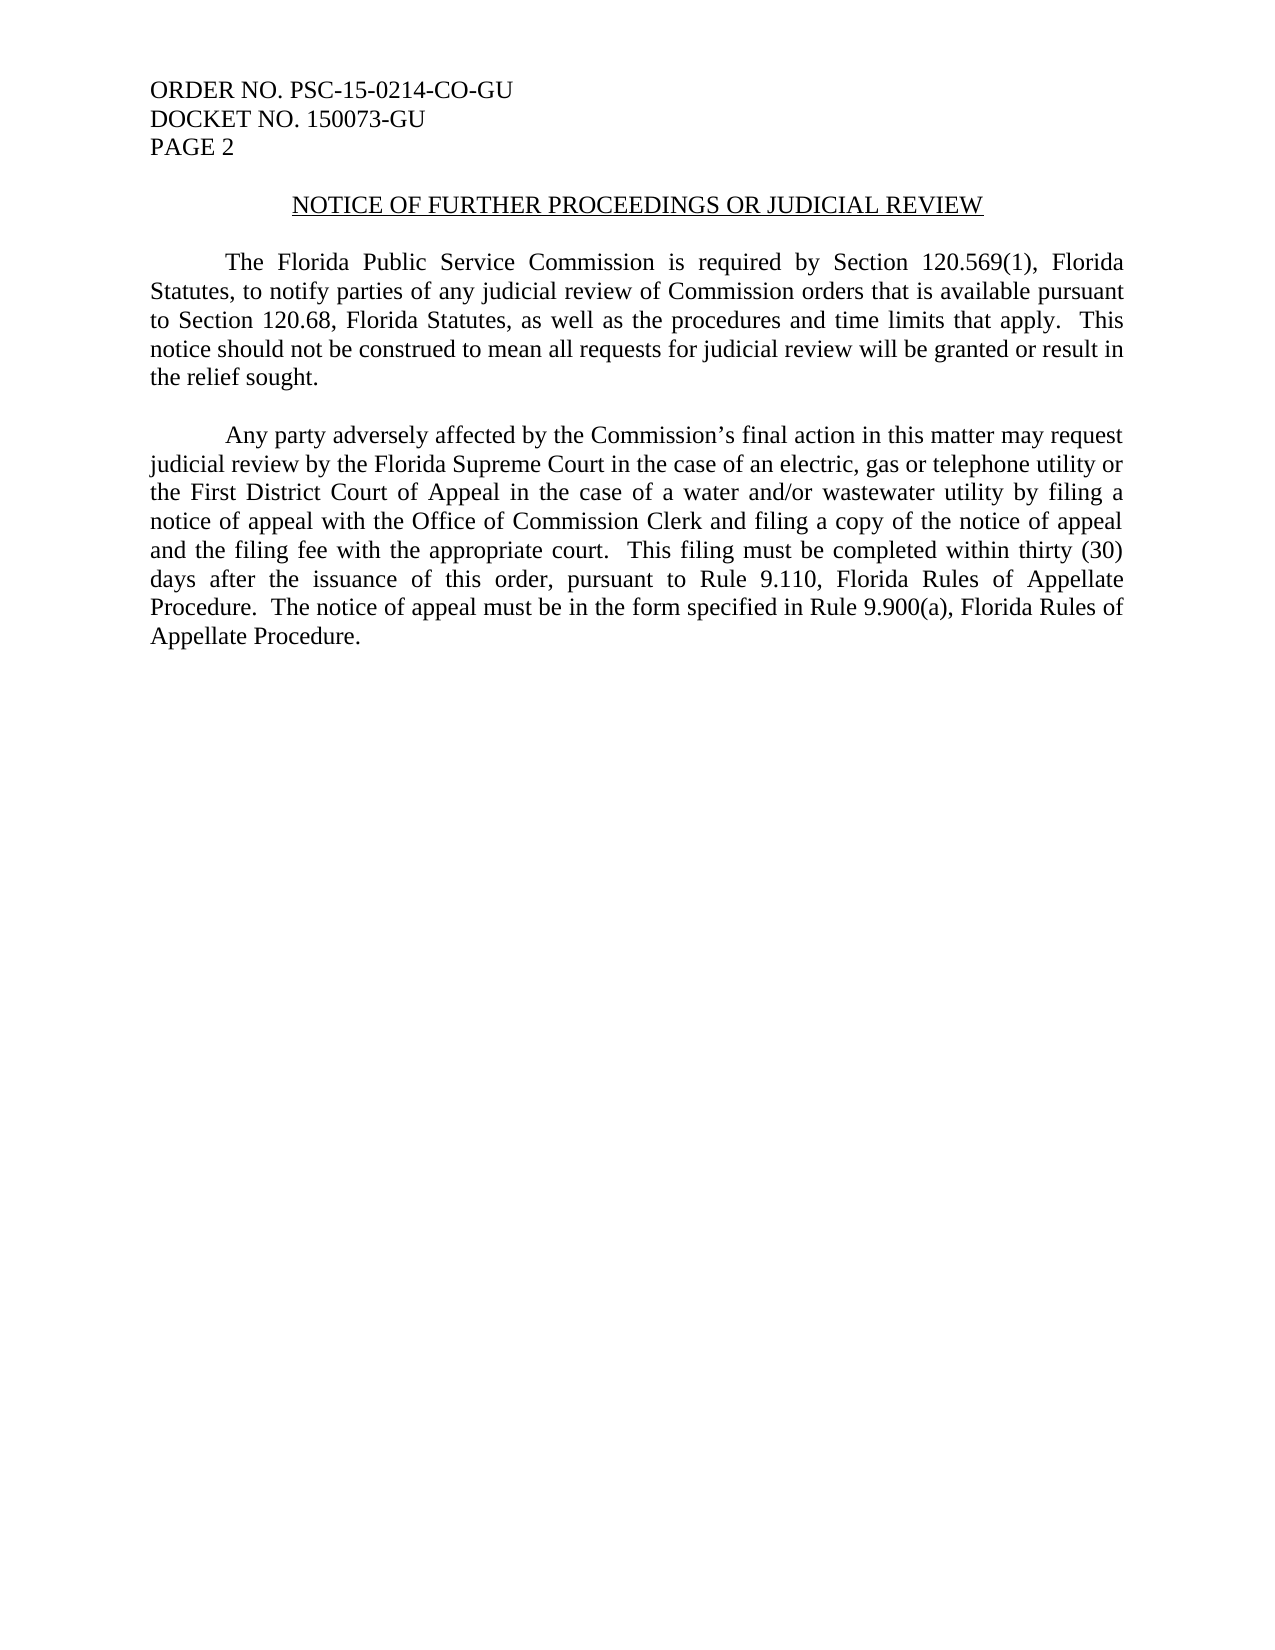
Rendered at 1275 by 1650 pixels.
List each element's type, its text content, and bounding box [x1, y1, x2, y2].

text The Florida Public Service Commission is required by Section 120.569(1), Florida Statutes, to notify parties of any judicial review of Commission orders that is available pursuant to Section 120.68, Florida Statutes, as well as the procedures and time limits that apply. This notice should not be construed to mean all requests for judicial review will be granted or result in the relief sought. [150, 247, 1125, 391]
text NOTICE OF FURTHER PROCEEDINGS OR JUDICIAL REVIEW [150, 190, 1125, 219]
text Any party adversely affected by the Commission’s final action in this matter may request judicial review by the Florida Supreme Court in the case of an electric, gas or telephone utility or the First District Court of Appeal in the case of a water and/or wastewater utility by filing a notice of appeal with the Office of Commission Clerk and filing a copy of the notice of appeal and the filing fee with the appropriate court. This filing must be completed within thirty (30) days after the issuance of this order, pursuant to Rule 9.110, Florida Rules of Appellate Procedure. The notice of appeal must be in the form specified in Rule 9.900(a), Florida Rules of Appellate Procedure. [150, 420, 1125, 650]
